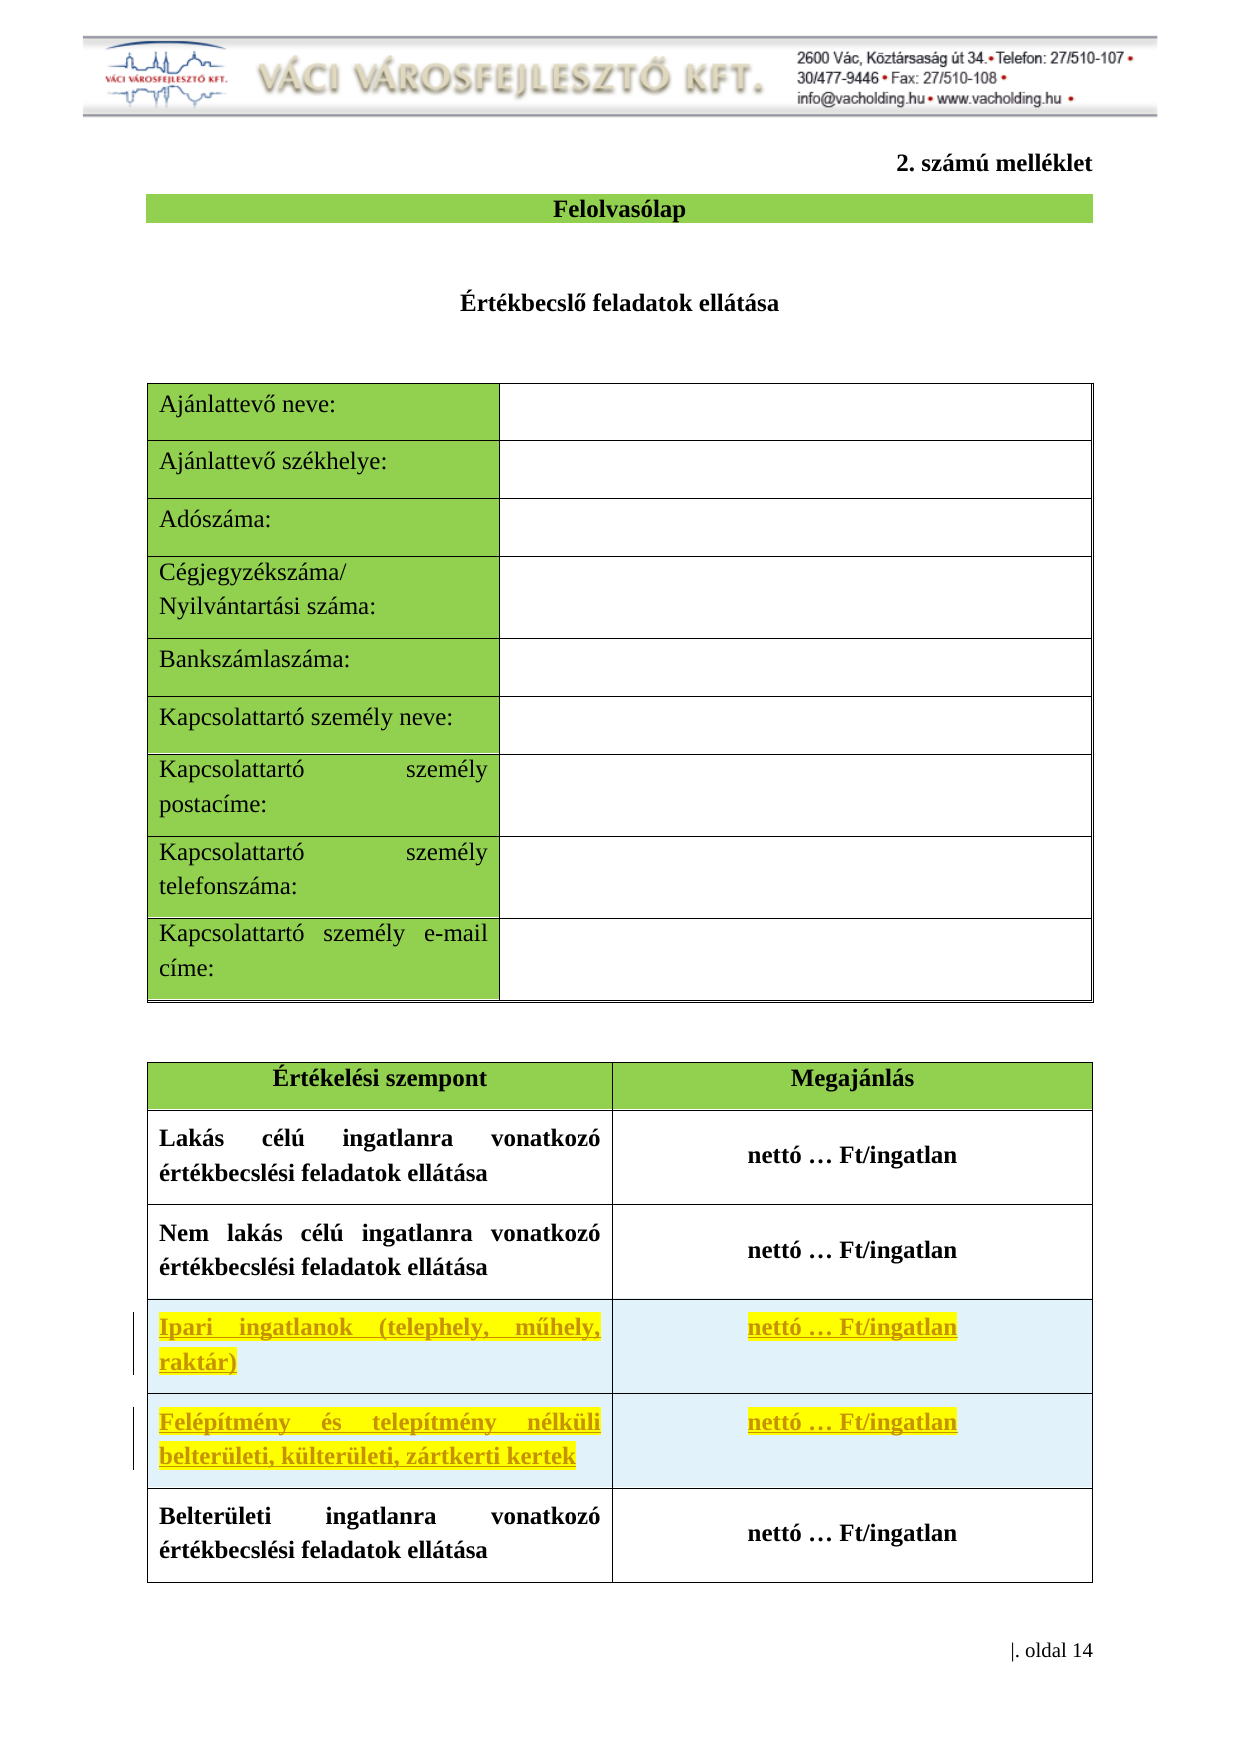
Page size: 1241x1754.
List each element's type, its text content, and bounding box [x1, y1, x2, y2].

table_cell nettó … Ft/ingatlan [613, 1489, 1092, 1582]
table_cell [500, 837, 1091, 917]
table_cell Ajánlattevő székhelye: [148, 441, 499, 498]
table_cell nettó … Ft/ingatlan [613, 1111, 1092, 1204]
table_cell Kapcsolattartó személy telefonszáma: [148, 837, 499, 917]
table_cell [500, 499, 1091, 556]
table_cell Adószáma: [148, 499, 499, 556]
table_cell Bankszámlaszáma: [148, 639, 499, 696]
picture [82, 35, 1158, 118]
table_cell [500, 755, 1091, 836]
table_cell Cégjegyzékszáma/Nyilvántartási száma: [148, 557, 499, 638]
text 2. számú melléklet [148, 148, 1093, 176]
table_header Ajánlattevő neve: [148, 384, 499, 440]
text Értékbecslő feladatok ellátása [146, 288, 1093, 317]
table_cell Lakás célú ingatlanra vonatkozó értékbecslési feladatok ellátása [148, 1111, 612, 1204]
table_cell [500, 557, 1091, 638]
table_cell [500, 639, 1091, 696]
table_cell [500, 697, 1091, 753]
table_cell [500, 919, 1091, 999]
table_cell Nem lakás célú ingatlanra vonatkozó értékbecslési feladatok ellátása [148, 1205, 612, 1298]
table_header Értékelési szempont [148, 1063, 612, 1109]
table_cell Kapcsolattartó személy postacíme: [148, 755, 499, 836]
text Felolvasólap [146, 194, 1093, 223]
table_cell nettó … Ft/ingatlan [613, 1205, 1092, 1298]
table_cell Belterületi ingatlanra vonatkozó értékbecslési feladatok ellátása [148, 1489, 612, 1582]
table_cell Kapcsolattartó személy neve: [148, 697, 499, 753]
table_cell [500, 441, 1091, 498]
table_cell Kapcsolattartó személy e-mail címe: [148, 919, 499, 999]
table_header Megajánlás [613, 1063, 1092, 1109]
table_header [500, 384, 1091, 440]
